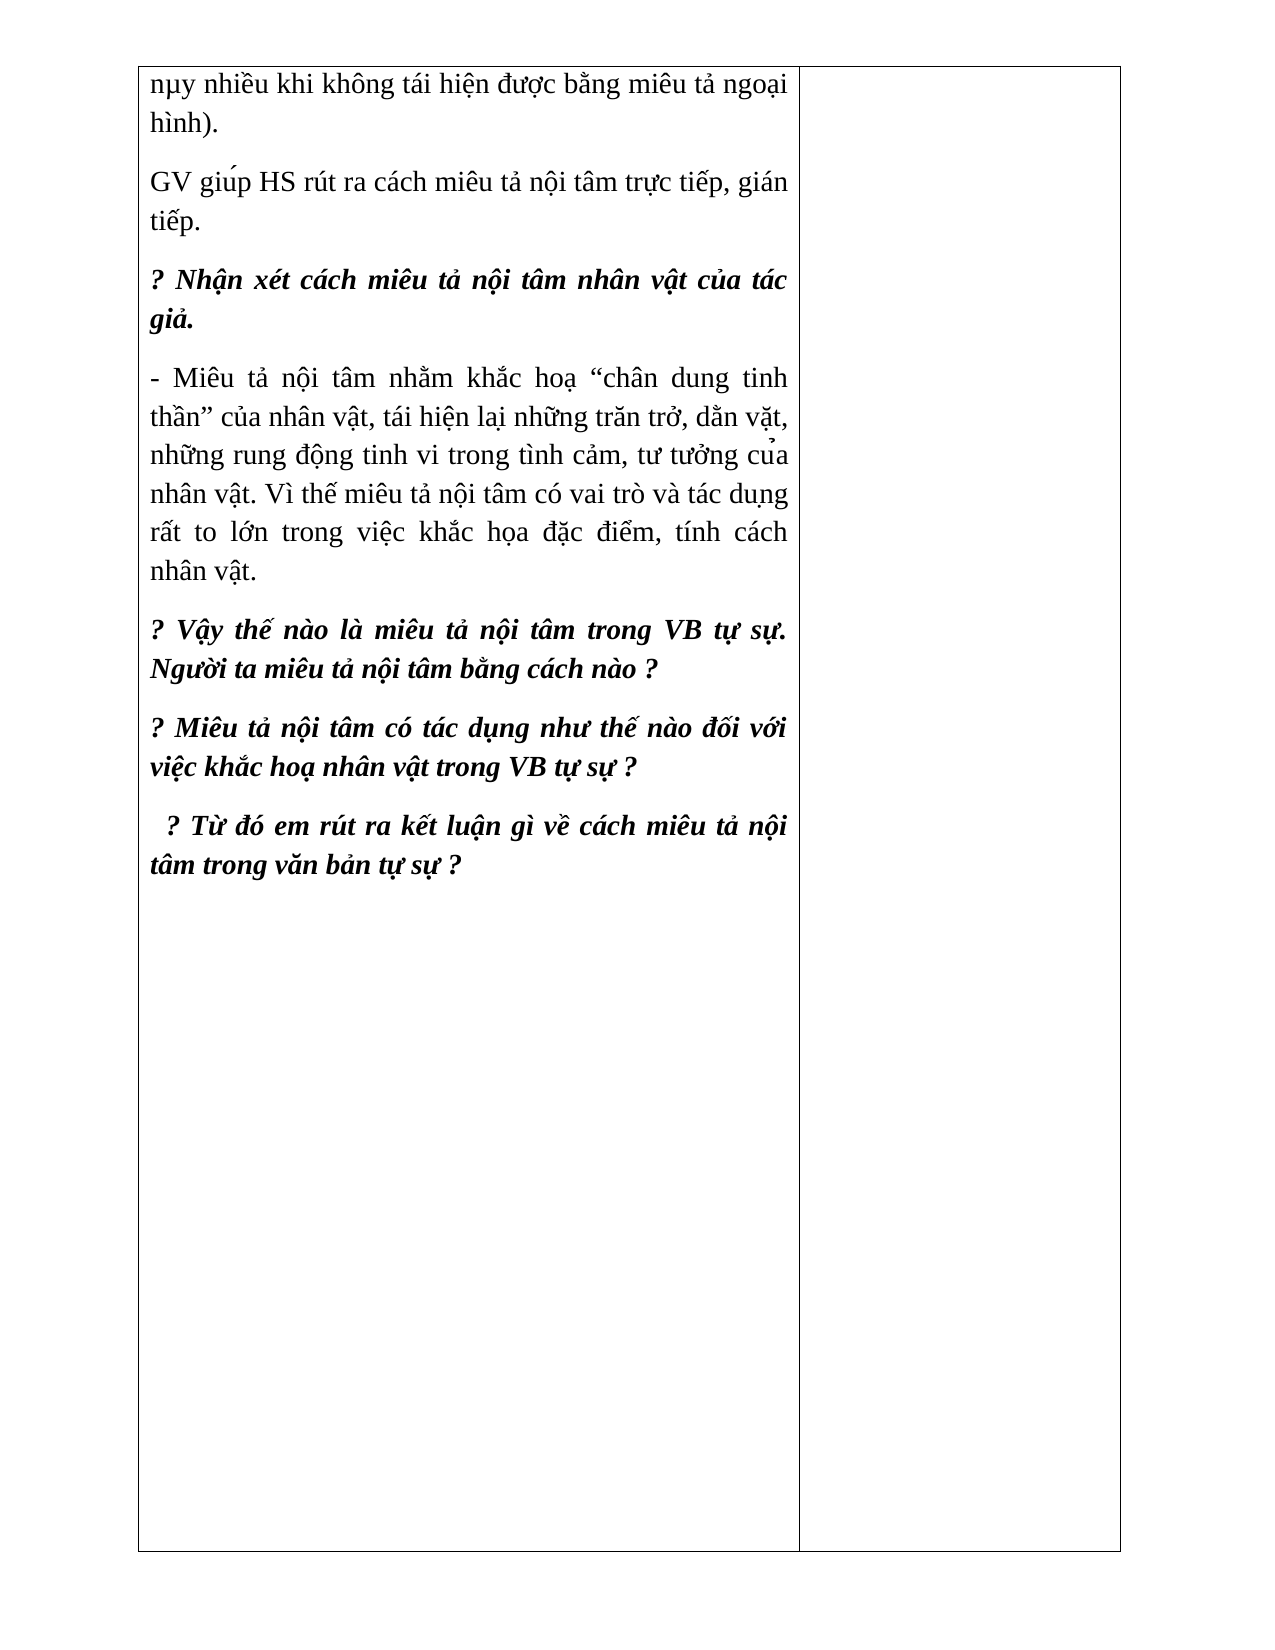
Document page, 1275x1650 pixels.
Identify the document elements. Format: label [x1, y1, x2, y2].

table_cell [139, 67, 799, 1551]
table_cell [800, 67, 1120, 1551]
